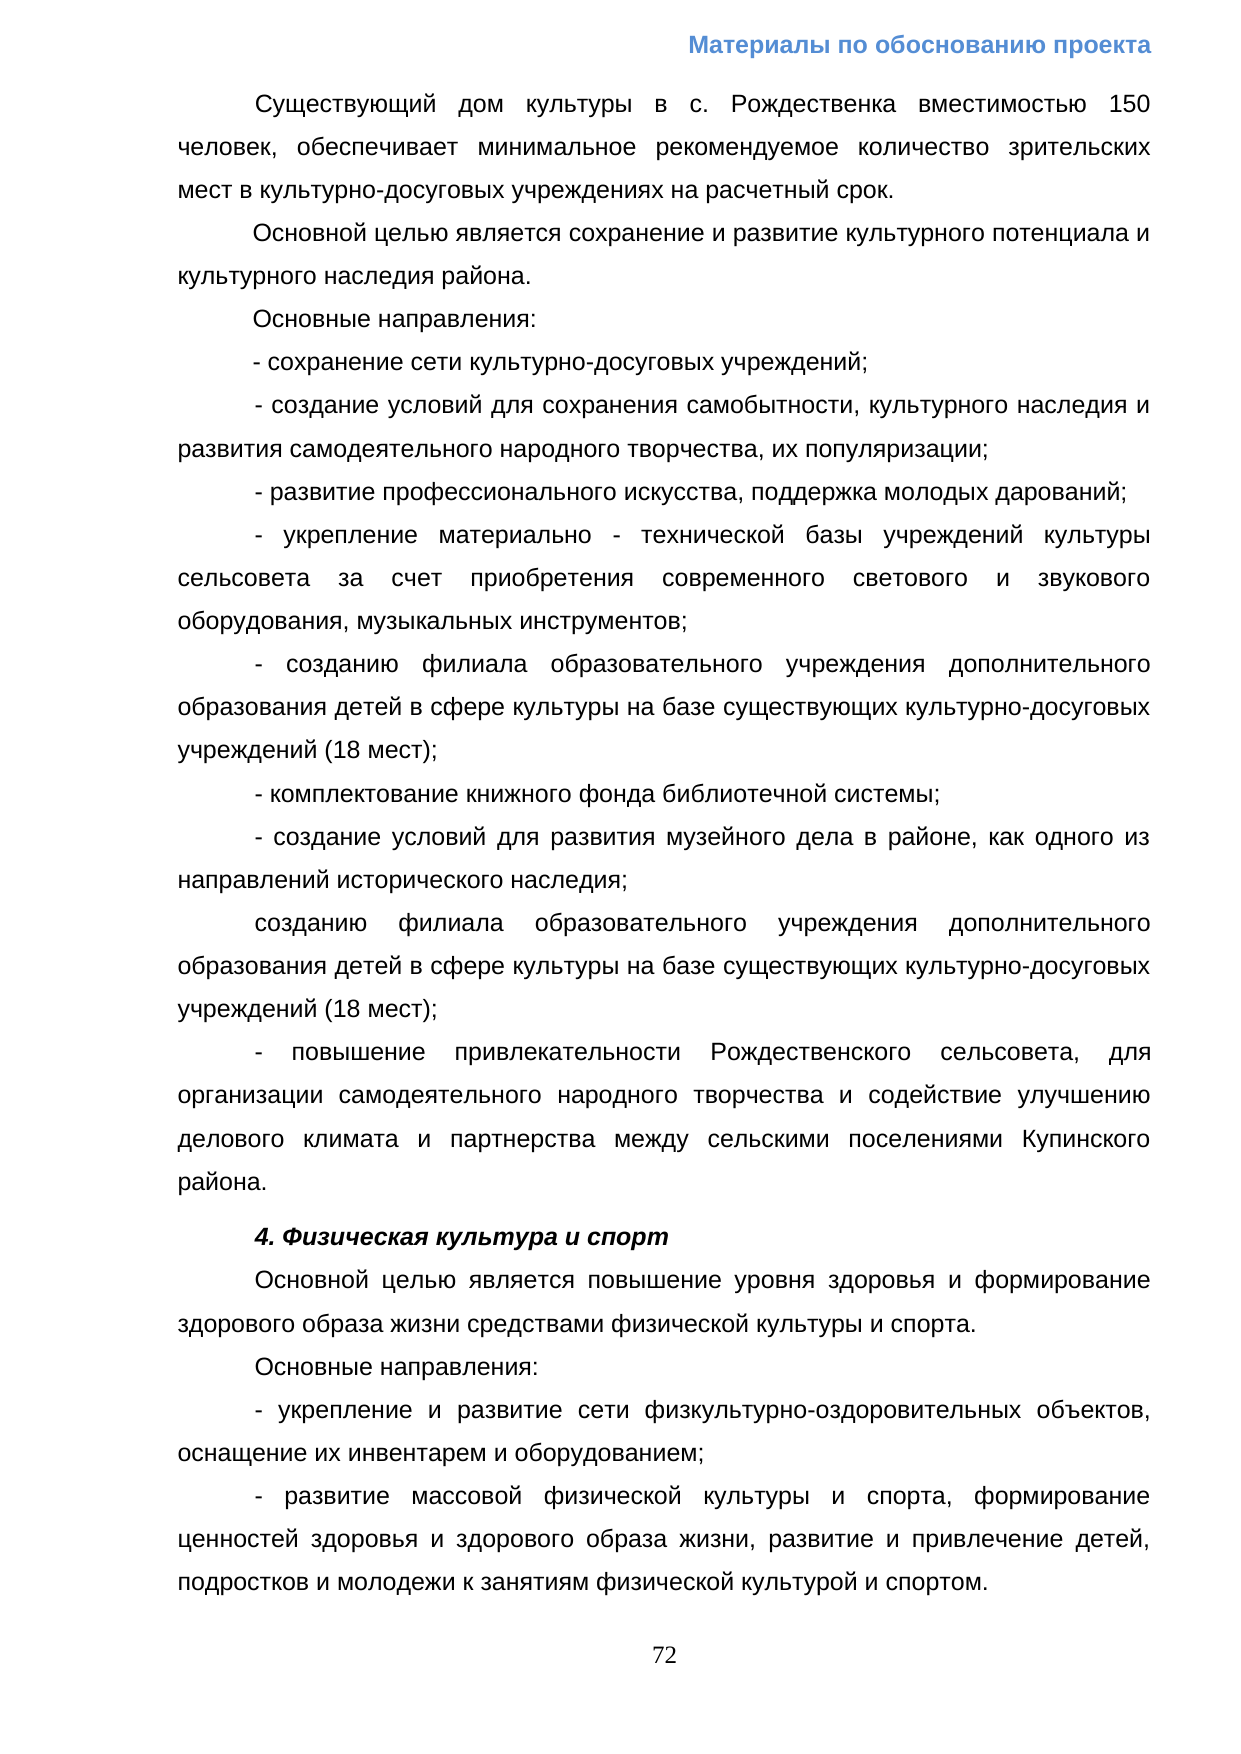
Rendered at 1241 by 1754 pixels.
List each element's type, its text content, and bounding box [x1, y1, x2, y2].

text - создание условий для развития музейного дела в районе, как одного из направлений исторического наследия; [177, 822, 1152, 894]
text - создание условий для сохранения самобытности, культурного наследия и развития самодеятельного народного творчества, их популяризации; [177, 391, 1152, 462]
text созданию филиала образовательного учреждения дополнительного образования детей в сфере культуры на базе существующих культурно-досуговых учреждений (18 мест); [177, 908, 1152, 1023]
text - развитие массовой физической культуры и спорта, формирование ценностей здоровья и здорового образа жизни, развитие и привлечение детей, подростков и молодежи к занятиям физической культурой и спортом. [177, 1481, 1152, 1596]
text - комплектование книжного фонда библиотечной системы; [177, 779, 1152, 807]
text 4. Физическая культура и спорт [177, 1222, 1152, 1251]
text - укрепление и развитие сети физкультурно-оздоровительных объектов, оснащение их инвентарем и оборудованием; [177, 1395, 1152, 1467]
text Основной целью является сохранение и развитие культурного потенциала и культурного наследия района. [177, 218, 1152, 290]
text - сохранение сети культурно-досуговых учреждений; [177, 347, 1152, 376]
text - созданию филиала образовательного учреждения дополнительного образования детей в сфере культуры на базе существующих культурно-досуговых учреждений (18 мест); [177, 649, 1152, 764]
text - развитие профессионального искусства, поддержка молодых дарований; [177, 477, 1152, 506]
text Основной целью является повышение уровня здоровья и формирование здорового образа жизни средствами физической культуры и спорта. [177, 1266, 1152, 1337]
text Основные направления: [177, 304, 1152, 333]
text Основные направления: [177, 1352, 1152, 1381]
text Существующий дом культуры в с. Рождественка вместимостью 150 человек, обеспечивает минимальное рекомендуемое количество зрительских мест в культурно-досуговых учреждениях на расчетный срок. [177, 89, 1152, 204]
text - повышение привлекательности Рождественского сельсовета, для организации самодеятельного народного творчества и содействие улучшению делового климата и партнерства между сельскими поселениями Купинского района. [177, 1037, 1152, 1196]
text - укрепление материально - технической базы учреждений культуры сельсовета за счет приобретения современного светового и звукового оборудования, музыкальных инструментов; [177, 520, 1152, 635]
